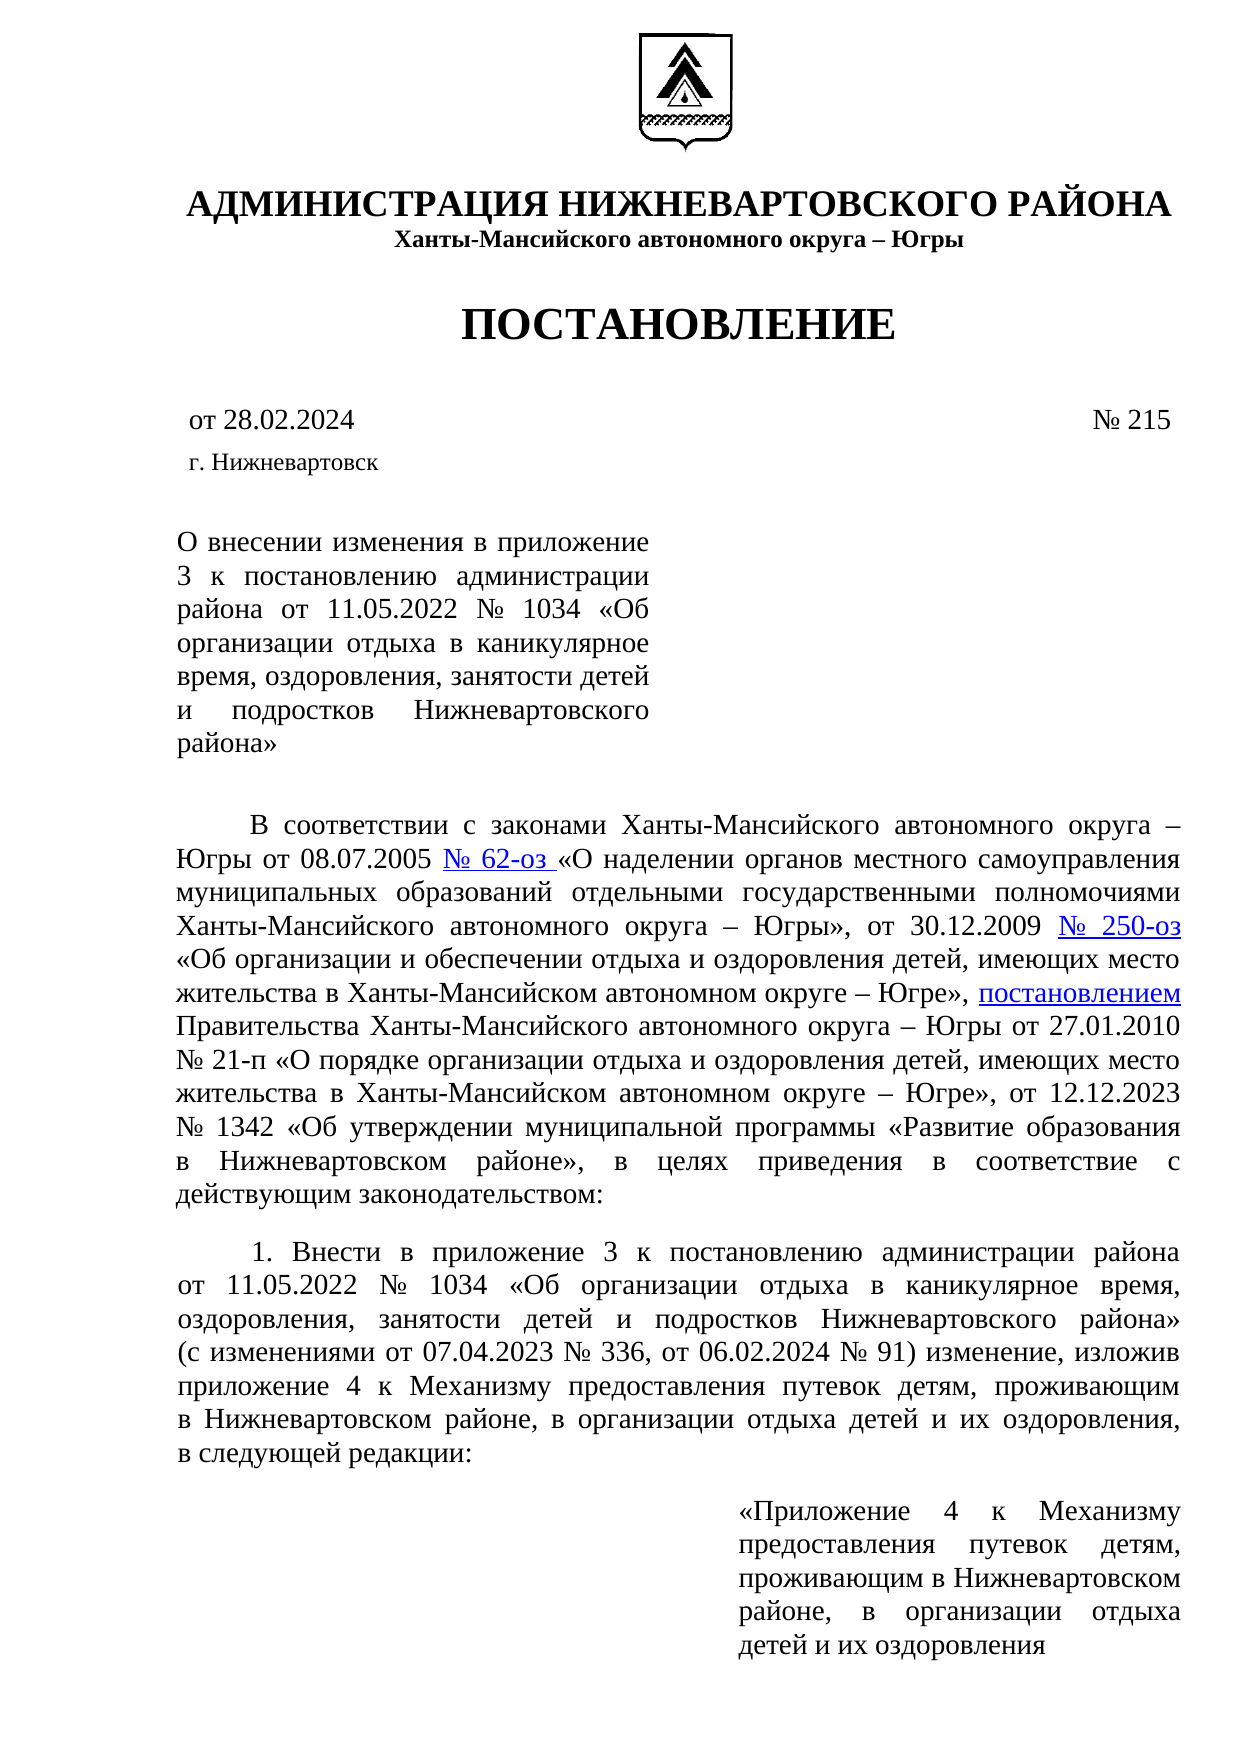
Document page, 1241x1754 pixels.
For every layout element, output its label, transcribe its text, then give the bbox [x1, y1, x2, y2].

text «Приложение 4 к Механизму предоставления путевок детям, проживающим в Нижневартовском районе, в организации отдыха детей и их оздоровления [738, 1493, 1181, 1660]
subtitle ПОСТАНОВЛЕНИЕ [177, 296, 1181, 349]
table_header № 215 [693, 402, 1182, 476]
text Ханты-Мансийского автономного округа – Югры [177, 224, 1181, 253]
subtitle администрация Нижневартовского района [177, 181, 1181, 224]
text 1. Внести в приложение 3 к постановлению администрации района от 11.05.2022 № 1034 «Об организации отдыха в каникулярное время, оздоровления, занятости детей и подростков Нижневартовского района» (с изменениями от 07.04.2023 № 336, от 06.02.2024 № 91) изменение, изложив приложение 4 к Механизму предоставления путевок детям, проживающим в Нижневартовском районе, в организации отдыха детей и их оздоровления, в следующей редакции: [177, 1234, 1181, 1468]
table_header от 28.02.2024 г. Нижневартовск [177, 402, 693, 476]
text О внесении изменения в приложение 3 к постановлению администрации района от 11.05.2022 № 1034 «Об организации отдыха в каникулярное время, оздоровления, занятости детей и подростков Нижневартовского района» [177, 524, 650, 759]
text В соответствии с законами Ханты-Мансийского автономного округа ‒ Югры от 08.07.2005 № 62-оз «О наделении органов местного самоуправления муниципальных образований отдельными государственными полномочиями Ханты-Мансийского автономного округа ‒ Югры», от 30.12.2009 № 250-оз «Об организации и обеспечении отдыха и оздоровления детей, имеющих место жительства в Ханты-Мансийском автономном округе ‒ Югре», постановлением Правительства Ханты-Мансийского автономного округа ‒ Югры от 27.01.2010 № 21-п «О порядке организации отдыха и оздоровления детей, имеющих место жительства в Ханты-Мансийском автономном округе ‒ Югре», от 12.12.2023 № 1342 «Об утверждении муниципальной программы «Развитие образования в Нижневартовском районе», в целях приведения в соответствие с действующим законодательством: [176, 807, 1181, 1210]
